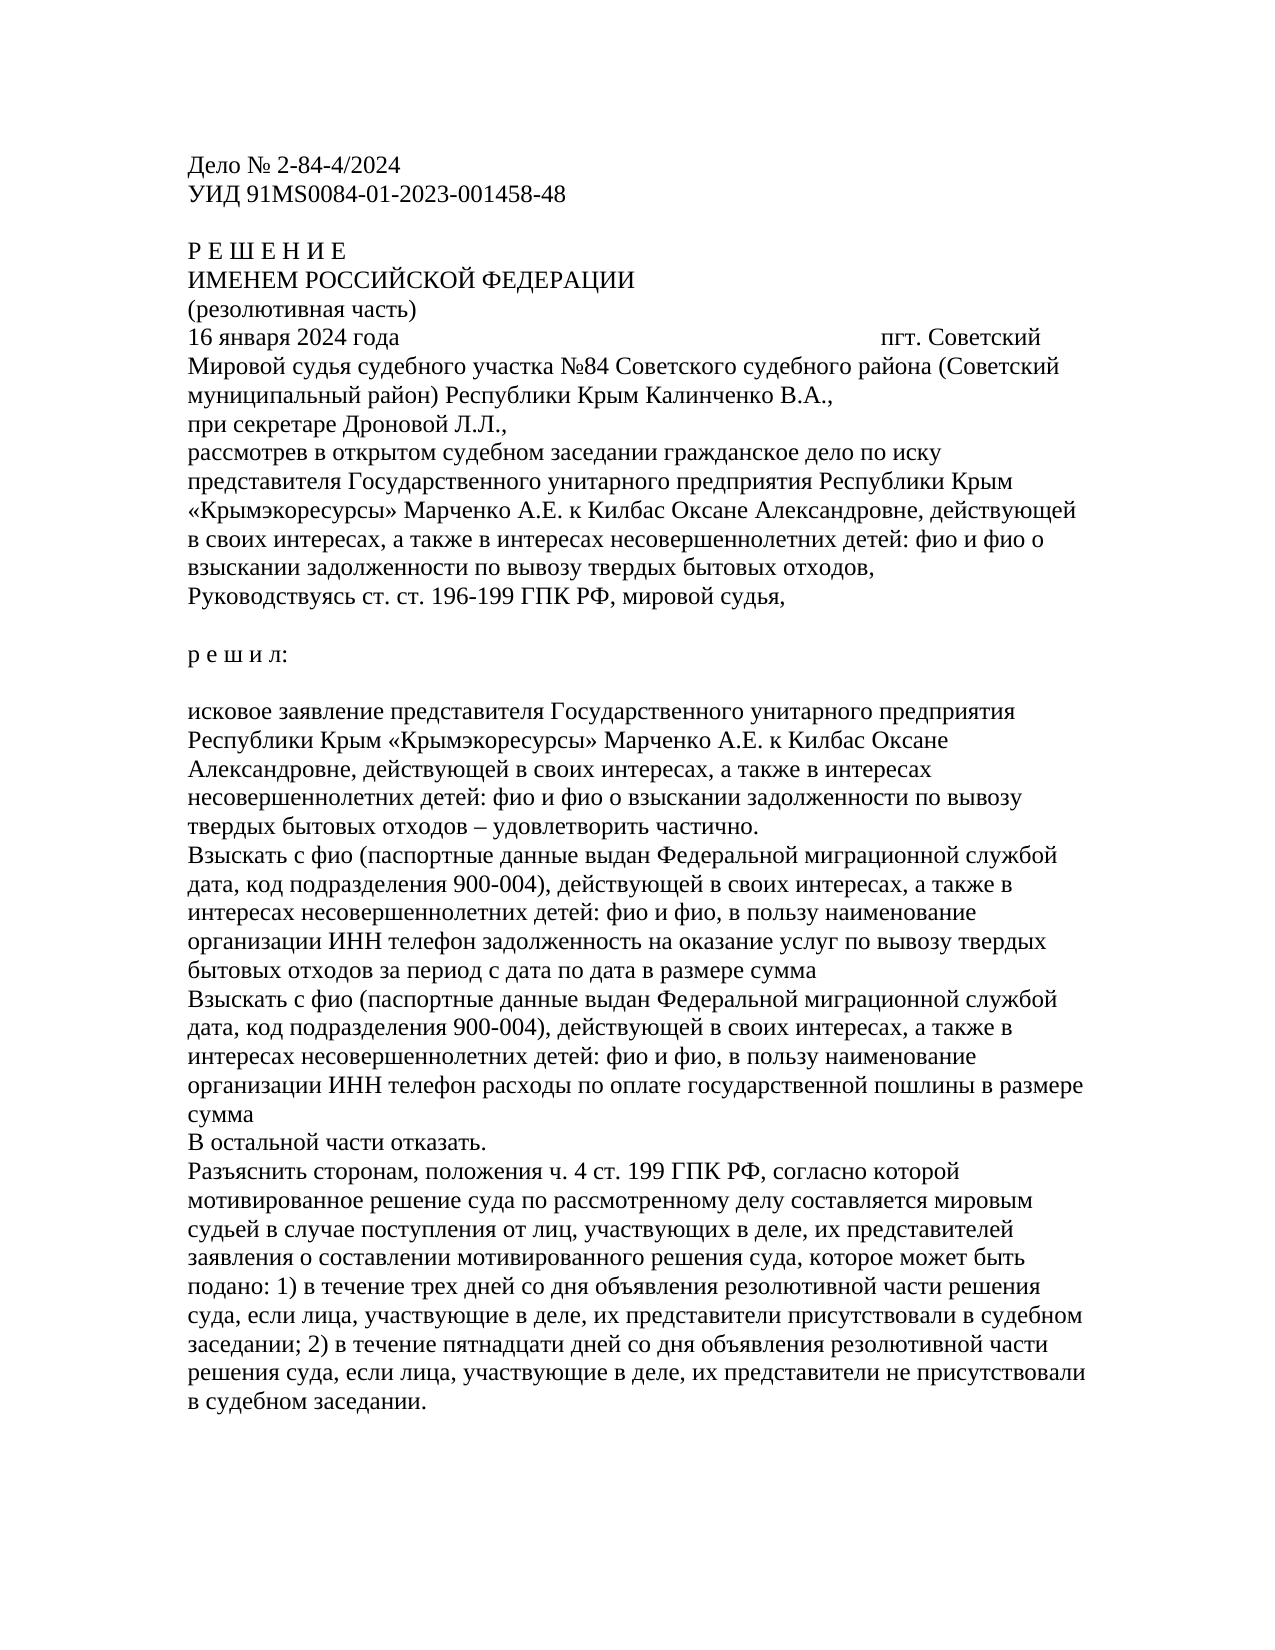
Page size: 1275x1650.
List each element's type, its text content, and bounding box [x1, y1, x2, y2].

text Взыскать с фио (паспортные данные выдан Федеральной миграционной службой дата, код подразделения 900-004), действующей в своих интересах, а также в интересах несовершеннолетних детей: фио и фио, в пользу наименование организации ИНН телефон задолженность на оказание услуг по вывозу твердых бытовых отходов за период с дата по дата в размере сумма [187, 840, 1087, 984]
text 16 января 2024 года пгт. Советский [187, 322, 1087, 351]
text (резолютивная часть) [187, 294, 1087, 322]
text Дело № 2-84-4/2024 [187, 150, 1087, 179]
text В остальной части отказать. [187, 1127, 1087, 1156]
text УИД 91MS0084-01-2023-001458-48 [187, 179, 1087, 207]
text ИМЕНЕМ РОССИЙСКОЙ ФЕДЕРАЦИИ [187, 265, 1087, 294]
text Взыскать с фио (паспортные данные выдан Федеральной миграционной службой дата, код подразделения 900-004), действующей в своих интересах, а также в интересах несовершеннолетних детей: фио и фио, в пользу наименование организации ИНН телефон расходы по оплате государственной пошлины в размере сумма [187, 984, 1087, 1127]
text Р Е Ш Е Н И Е [187, 236, 1087, 265]
text рассмотрев в открытом судебном заседании гражданское дело по иску представителя Государственного унитарного предприятия Республики Крым «Крымэкоресурсы» Марченко А.Е. к Килбас Оксане Александровне, действующей в своих интересах, а также в интересах несовершеннолетних детей: фио и фио о взыскании задолженности по вывозу твердых бытовых отходов, [187, 437, 1087, 581]
text Руководствуясь ст. ст. 196-199 ГПК РФ, мировой судья, [187, 581, 1087, 610]
text исковое заявление представителя Государственного унитарного предприятия Республики Крым «Крымэкоресурсы» Марченко А.Е. к Килбас Оксане Александровне, действующей в своих интересах, а также в интересах несовершеннолетних детей: фио и фио о взыскании задолженности по вывозу твердых бытовых отходов – удовлетворить частично. [187, 696, 1087, 840]
text при секретаре Дроновой Л.Л., [187, 409, 1087, 437]
text Мировой судья судебного участка №84 Советского судебного района (Советский муниципальный район) Республики Крым Калинченко В.А., [187, 351, 1087, 409]
text р е ш и л: [187, 639, 1087, 667]
text Разъяснить сторонам, положения ч. 4 ст. 199 ГПК РФ, согласно которой мотивированное решение суда по рассмотренному делу составляется мировым судьей в случае поступления от лиц, участвующих в деле, их представителей заявления о составлении мотивированного решения суда, которое может быть подано: 1) в течение трех дней со дня объявления резолютивной части решения суда, если лица, участвующие в деле, их представители присутствовали в судебном заседании; 2) в течение пятнадцати дней со дня объявления резолютивной части решения суда, если лица, участвующие в деле, их представители не присутствовали в судебном заседании. [187, 1156, 1087, 1415]
